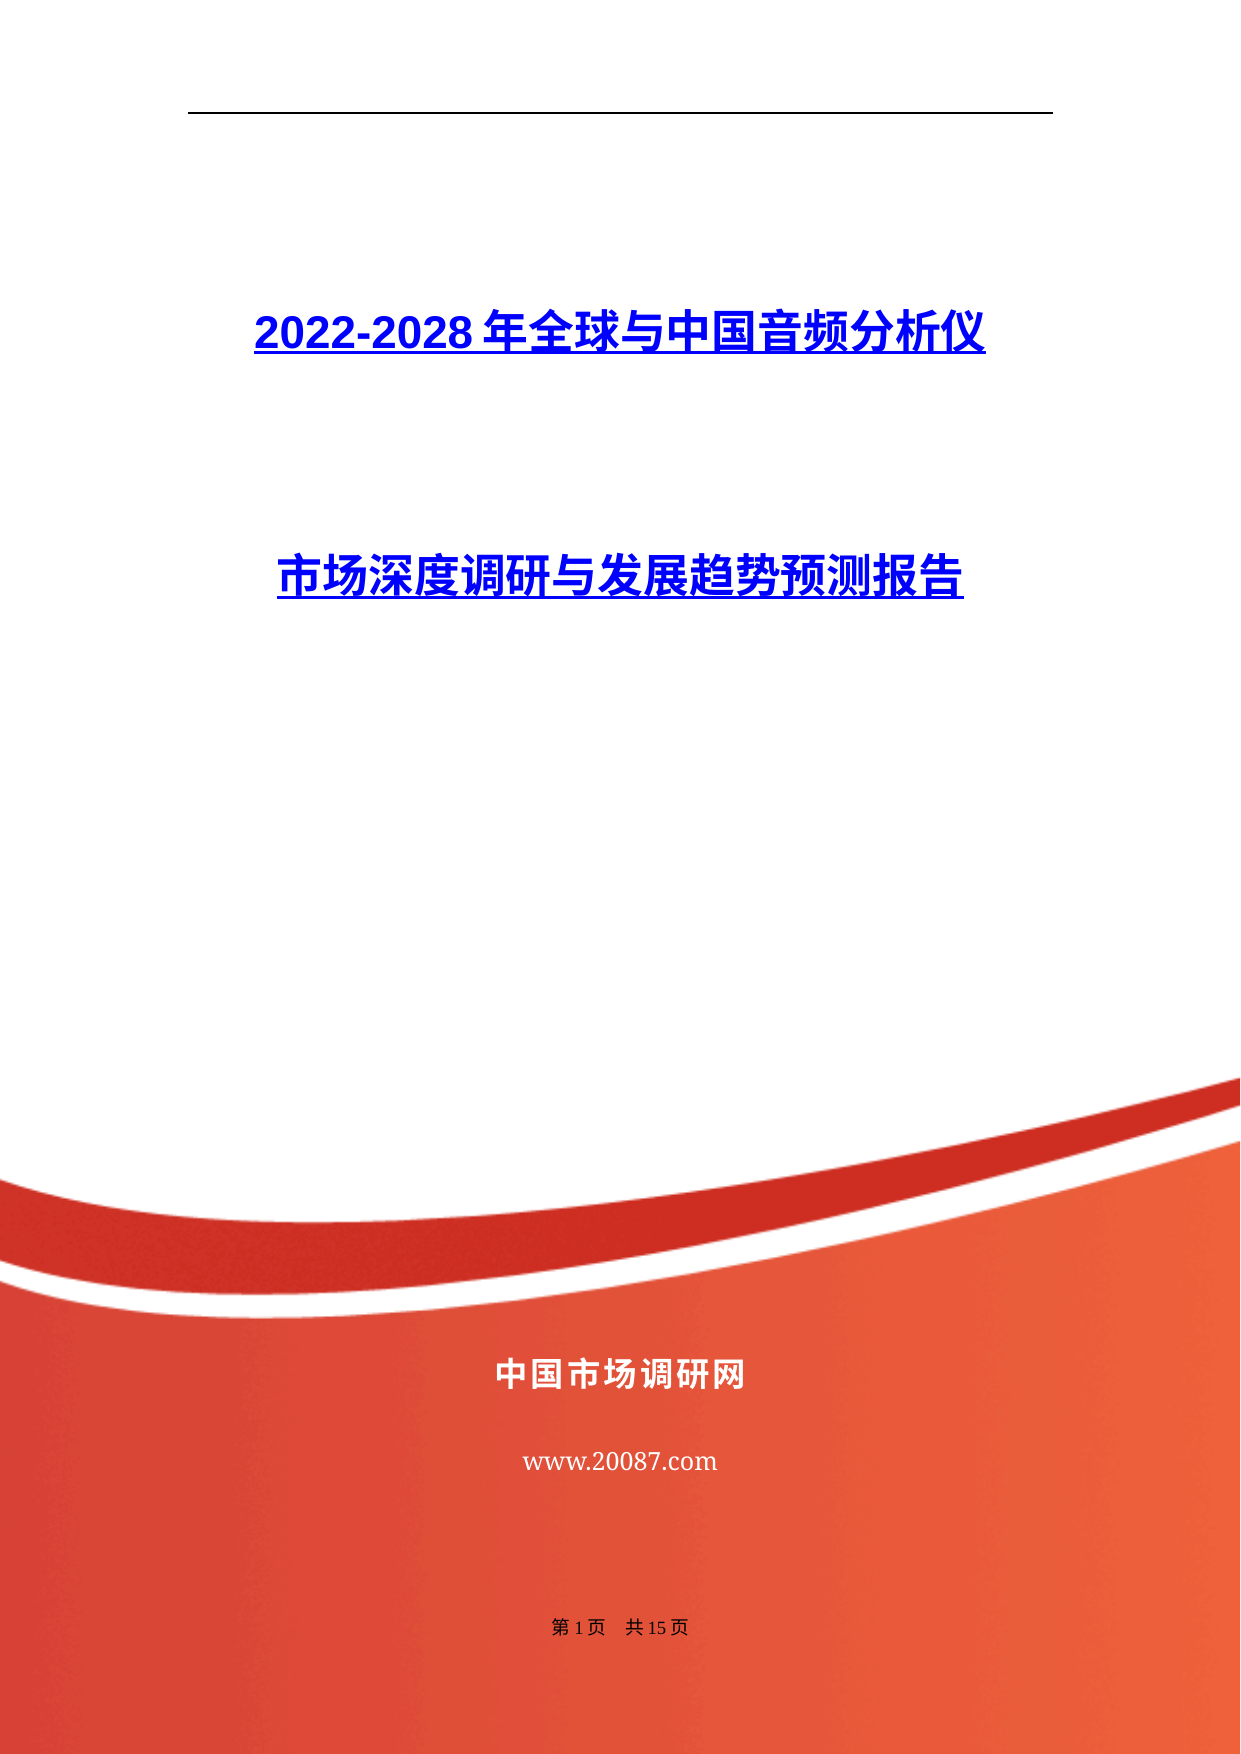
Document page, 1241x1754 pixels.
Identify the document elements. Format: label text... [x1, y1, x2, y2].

text www.20087.com [187, 1428, 1053, 1493]
picture [0, 1006, 1241, 1754]
table_header 2022-2028年全球与中国音频分析仪市场深度调研与发展趋势预测报告 [188, 207, 1053, 773]
subtitle 中国市场调研网 [187, 1339, 1053, 1404]
